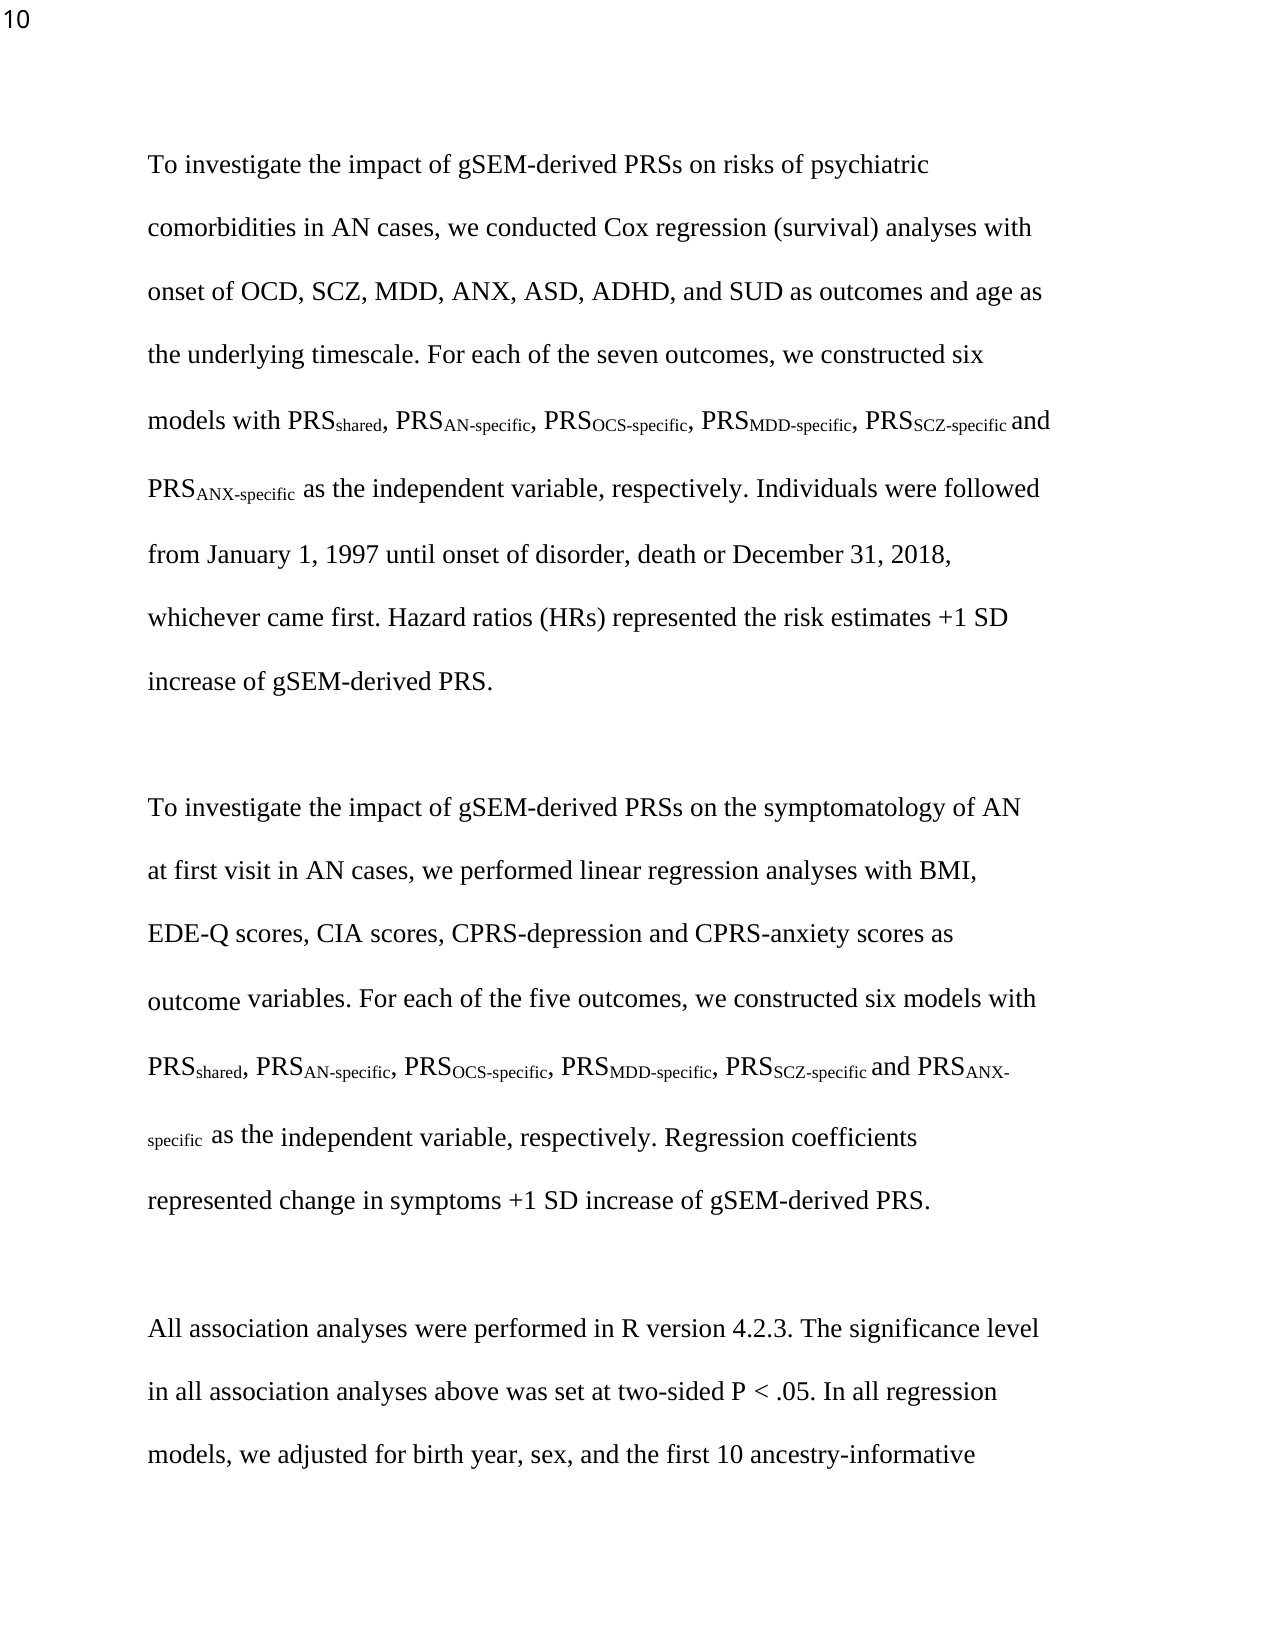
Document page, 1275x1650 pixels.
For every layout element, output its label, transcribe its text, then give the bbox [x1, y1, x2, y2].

text To investigate the impact of gSEM-derived PRSs on the symptomatology of AN at first visit in AN cases, we performed linear regression analyses with BMI, EDE-Q scores, CIA scores, CPRS-depression and CPRS-anxiety scores as outcome variables. For each of the five outcomes, we constructed six models with PRSshared, PRSAN-specific, PRSOCS-specific, PRSMDD-specific, PRSSCZ-specific and PRSANX-specific as the independent variable, respectively. Regression coefficients represented change in symptoms +1 SD increase of gSEM-derived PRS. [147, 791, 1045, 1215]
text All association analyses were performed in R version 4.2.3. The significance level in all association analyses above was set at two-sided P < .05. In all regression models, we adjusted for birth year, sex, and the first 10 ancestry-informative [147, 1312, 1047, 1469]
text To investigate the impact of gSEM-derived PRSs on risks of psychiatric comorbidities in AN cases, we conducted Cox regression (survival) analyses with onset of OCD, SCZ, MDD, ANX, ASD, ADHD, and SUD as outcomes and age as the underlying timescale. For each of the seven outcomes, we constructed six models with PRSshared, PRSAN-specific, PRSOCS-specific, PRSMDD-specific, PRSSCZ-specific and PRSANX-specific as the independent variable, respectively. Individuals were followed from January 1, 1997 until onset of disorder, death or December 31, 2018, whichever came first. Hazard ratios (HRs) represented the risk estimates +1 SD increase of gSEM-derived PRS. [147, 148, 1051, 696]
